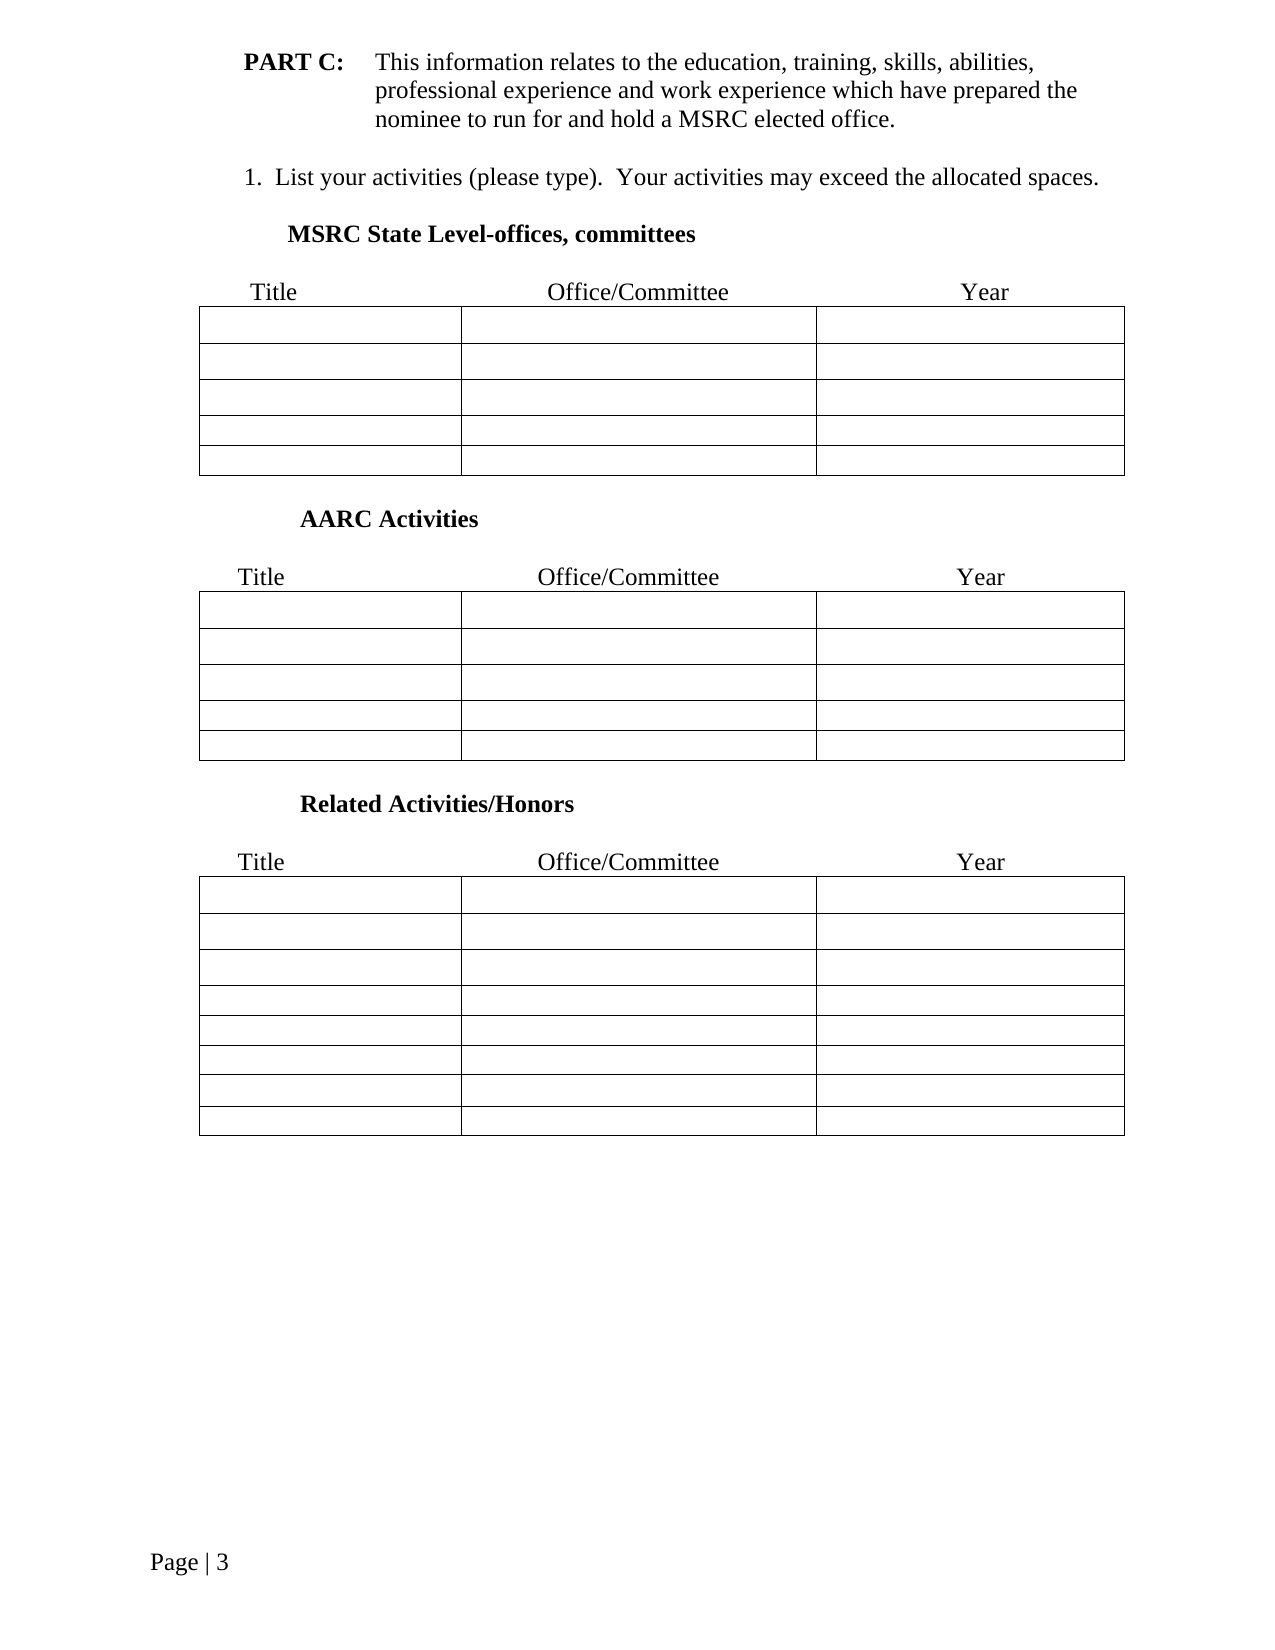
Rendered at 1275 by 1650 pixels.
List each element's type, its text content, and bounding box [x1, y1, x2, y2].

table_cell [200, 344, 461, 379]
text MSRC State Level-offices, committees [262, 219, 1125, 248]
table_cell [817, 914, 1124, 949]
table_cell [462, 416, 816, 445]
table_cell [462, 629, 816, 664]
table_cell [817, 380, 1124, 415]
table_cell [817, 1016, 1124, 1044]
table_cell [462, 665, 816, 700]
table_cell [817, 416, 1124, 445]
table_cell [462, 914, 816, 949]
text AARC Activities [150, 504, 1125, 533]
table_cell [462, 446, 816, 474]
table_cell [200, 986, 461, 1015]
text Title Office/Committee Year [150, 562, 1125, 591]
table_cell [462, 344, 816, 379]
table_cell [200, 446, 461, 474]
table_header [817, 877, 1124, 913]
table_cell [462, 986, 816, 1015]
table_cell [817, 986, 1124, 1015]
table_cell [200, 914, 461, 949]
table_cell [462, 701, 816, 730]
text Title Office/Committee Year [150, 847, 1125, 876]
table_cell [462, 1046, 816, 1074]
table_cell [200, 1046, 461, 1074]
table_cell [817, 701, 1124, 730]
table_cell [200, 950, 461, 985]
table_cell [462, 380, 816, 415]
table_cell [817, 1107, 1124, 1135]
table_cell [200, 1075, 461, 1106]
table_header [462, 592, 816, 628]
text 1. List your activities (please type). Your activities may exceed the allocated spaces. [187, 162, 1125, 191]
table_cell [200, 1107, 461, 1135]
table_cell [462, 731, 816, 759]
text Title Office/Committee Year [150, 277, 1125, 306]
table_cell [462, 1075, 816, 1106]
text Related Activities/Honors [150, 789, 1125, 818]
table_cell [200, 665, 461, 700]
table_cell [200, 380, 461, 415]
table_header [817, 307, 1124, 343]
table_header [200, 307, 461, 343]
table_cell [200, 1016, 461, 1044]
table_cell [817, 344, 1124, 379]
table_cell [200, 701, 461, 730]
table_cell [200, 731, 461, 759]
table_cell [817, 1046, 1124, 1074]
table_cell [817, 665, 1124, 700]
table_cell [817, 731, 1124, 759]
table_header [462, 877, 816, 913]
table_cell [200, 416, 461, 445]
table_cell [817, 446, 1124, 474]
table_cell [817, 629, 1124, 664]
table_cell [200, 629, 461, 664]
text PART C: This information relates to the education, training, skills, abilities, professional experience and work experience which have prepared the nominee to run for and hold a MSRC elected office. [244, 47, 1125, 133]
table_header [200, 877, 461, 913]
table_cell [817, 1075, 1124, 1106]
table_cell [462, 950, 816, 985]
table_header [462, 307, 816, 343]
table_cell [817, 950, 1124, 985]
table_cell [462, 1016, 816, 1044]
table_header [817, 592, 1124, 628]
table_header [200, 592, 461, 628]
table_cell [462, 1107, 816, 1135]
